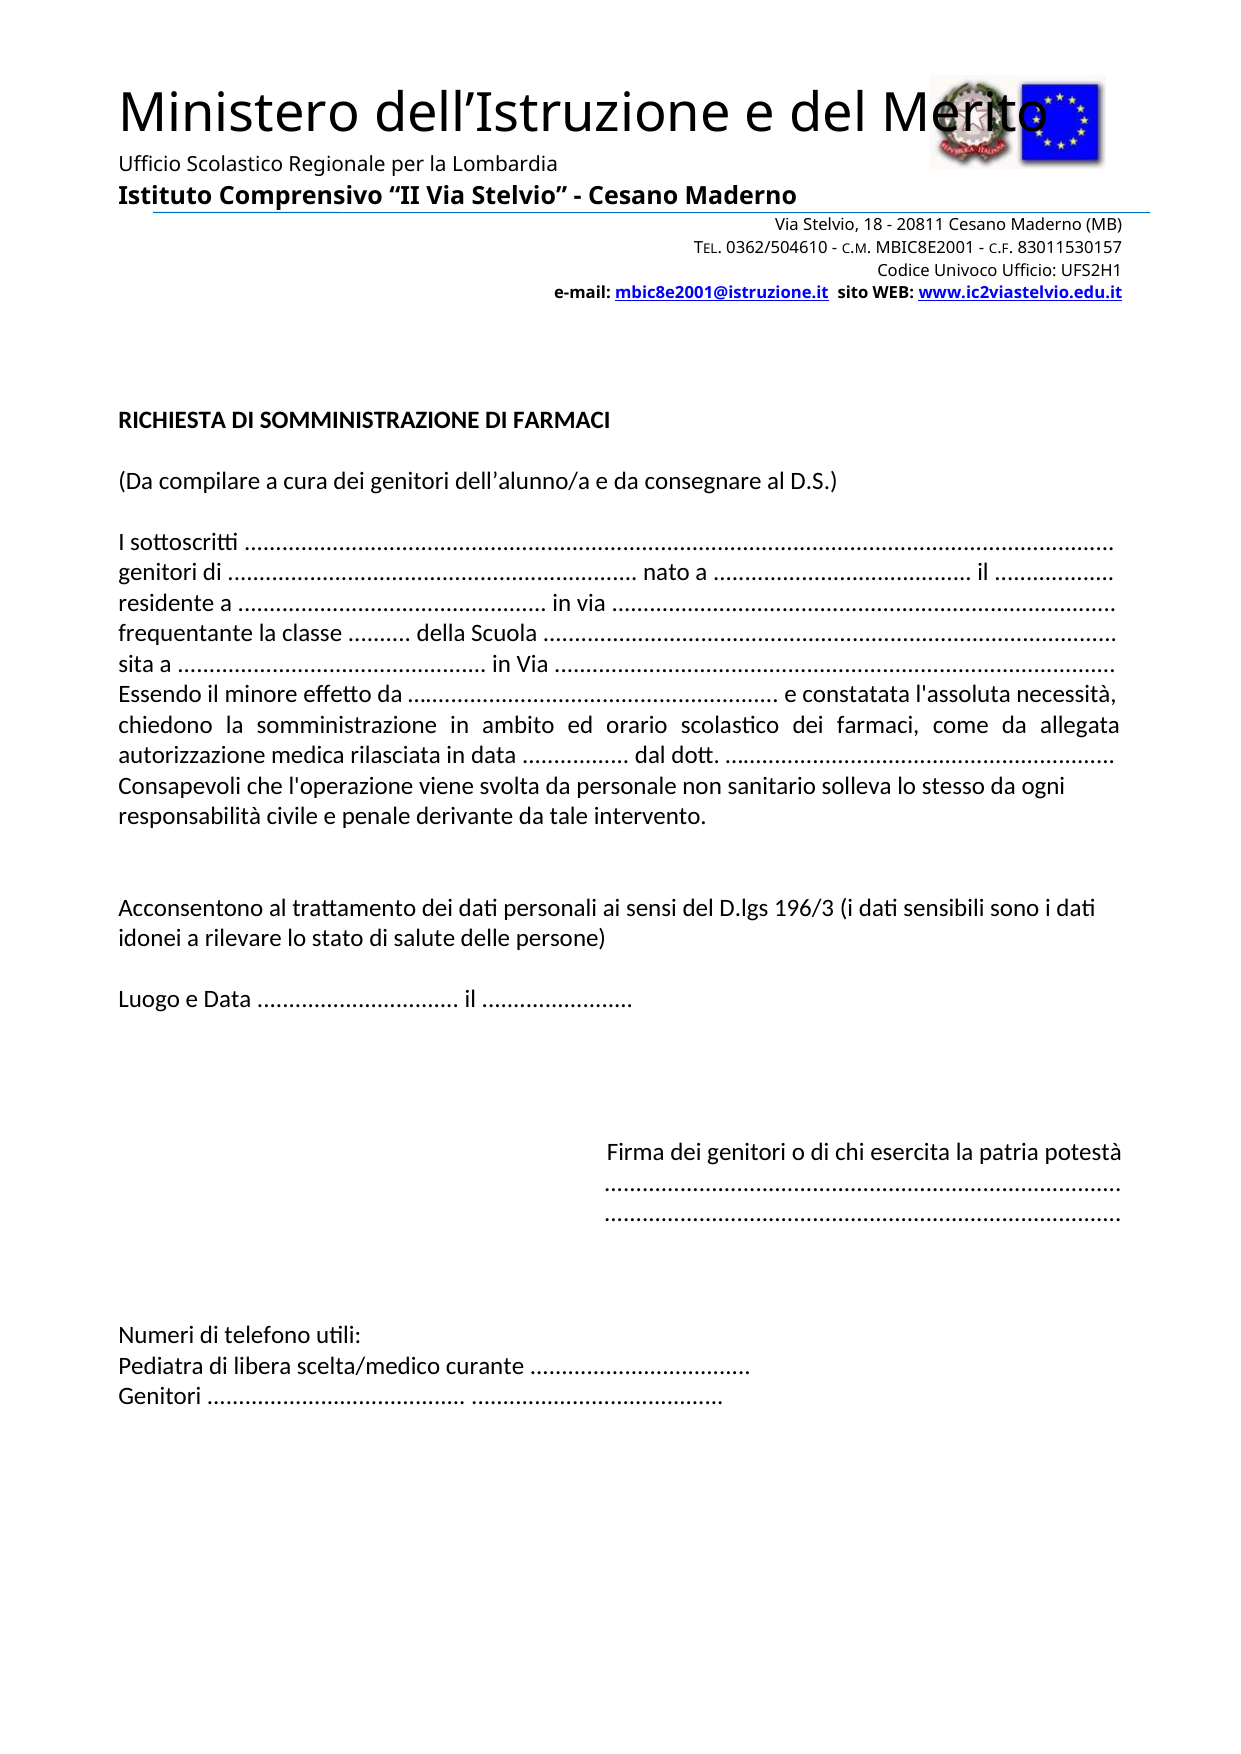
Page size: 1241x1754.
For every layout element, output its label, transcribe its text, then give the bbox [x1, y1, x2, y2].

text Pediatra di libera scelta/medico curante ................................... [118, 1350, 1122, 1380]
text .................................................................................. [118, 1197, 1122, 1228]
text (Da compilare a cura dei genitori dell’alunno/a e da consegnare al D.S.) [118, 465, 1122, 495]
text e-mail: mbic8e2001@istruzione.it sito WEB: www.ic2viastelvio.edu.it [148, 281, 1122, 304]
text Firma dei genitori o di chi esercita la patria potestà [118, 1136, 1122, 1167]
text idonei a rilevare lo stato di salute delle persone) [118, 923, 1122, 953]
text Genitori ......................................... ........................................ [118, 1380, 1122, 1411]
text Consapevoli che l'operazione viene svolta da personale non sanitario solleva lo stesso da ogni [118, 770, 1122, 801]
text sita a ................................................. in Via ......................................................................................... [118, 648, 1122, 678]
text RICHIESTA DI SOMMINISTRAZIONE DI FARMACI [118, 404, 1122, 434]
text Istituto Comprensivo “II Via Stelvio” - Cesano Maderno [118, 177, 1122, 211]
text residente a ................................................. in via ................................................................................ [118, 587, 1122, 617]
text frequentante la classe .......... della Scuola ........................................................................................... [118, 617, 1122, 648]
text responsabilità civile e penale derivante da tale intervento. [118, 801, 1122, 831]
text Codice Univoco Ufficio: UFS2H1 [148, 258, 1122, 281]
text Acconsentono al trattamento dei dati personali ai sensi del D.lgs 196/3 (i dati sensibili sono i dati [118, 892, 1122, 923]
text Essendo il minore effetto da …........................................................ e constatata l'assoluta necessità, [118, 678, 1122, 709]
text Ufficio Scolastico Regionale per la Lombardia [118, 150, 1122, 177]
text Luogo e Data ................................ il ........................ [118, 984, 1122, 1014]
text chiedono la somministrazione in ambito ed orario scolastico dei farmaci, come da allegata autorizzazione medica rilasciata in data ................. dal dott. …........................................................... [118, 709, 1122, 770]
text I sottoscritti .......................................................................................................................................... [118, 526, 1122, 556]
text Tel. 0362/504610 - c.m. MBIC8E2001 - c.f. 83011530157 [148, 236, 1122, 258]
text Via Stelvio, 18 - 20811 Cesano Maderno (MB) [148, 213, 1122, 236]
text Numeri di telefono utili: [118, 1319, 1122, 1350]
text Ministero dell’Istruzione e del Merito [118, 74, 1122, 148]
text genitori di ................................................................. nato a ......................................... il ................... [118, 556, 1122, 587]
text .................................................................................. [118, 1167, 1122, 1197]
